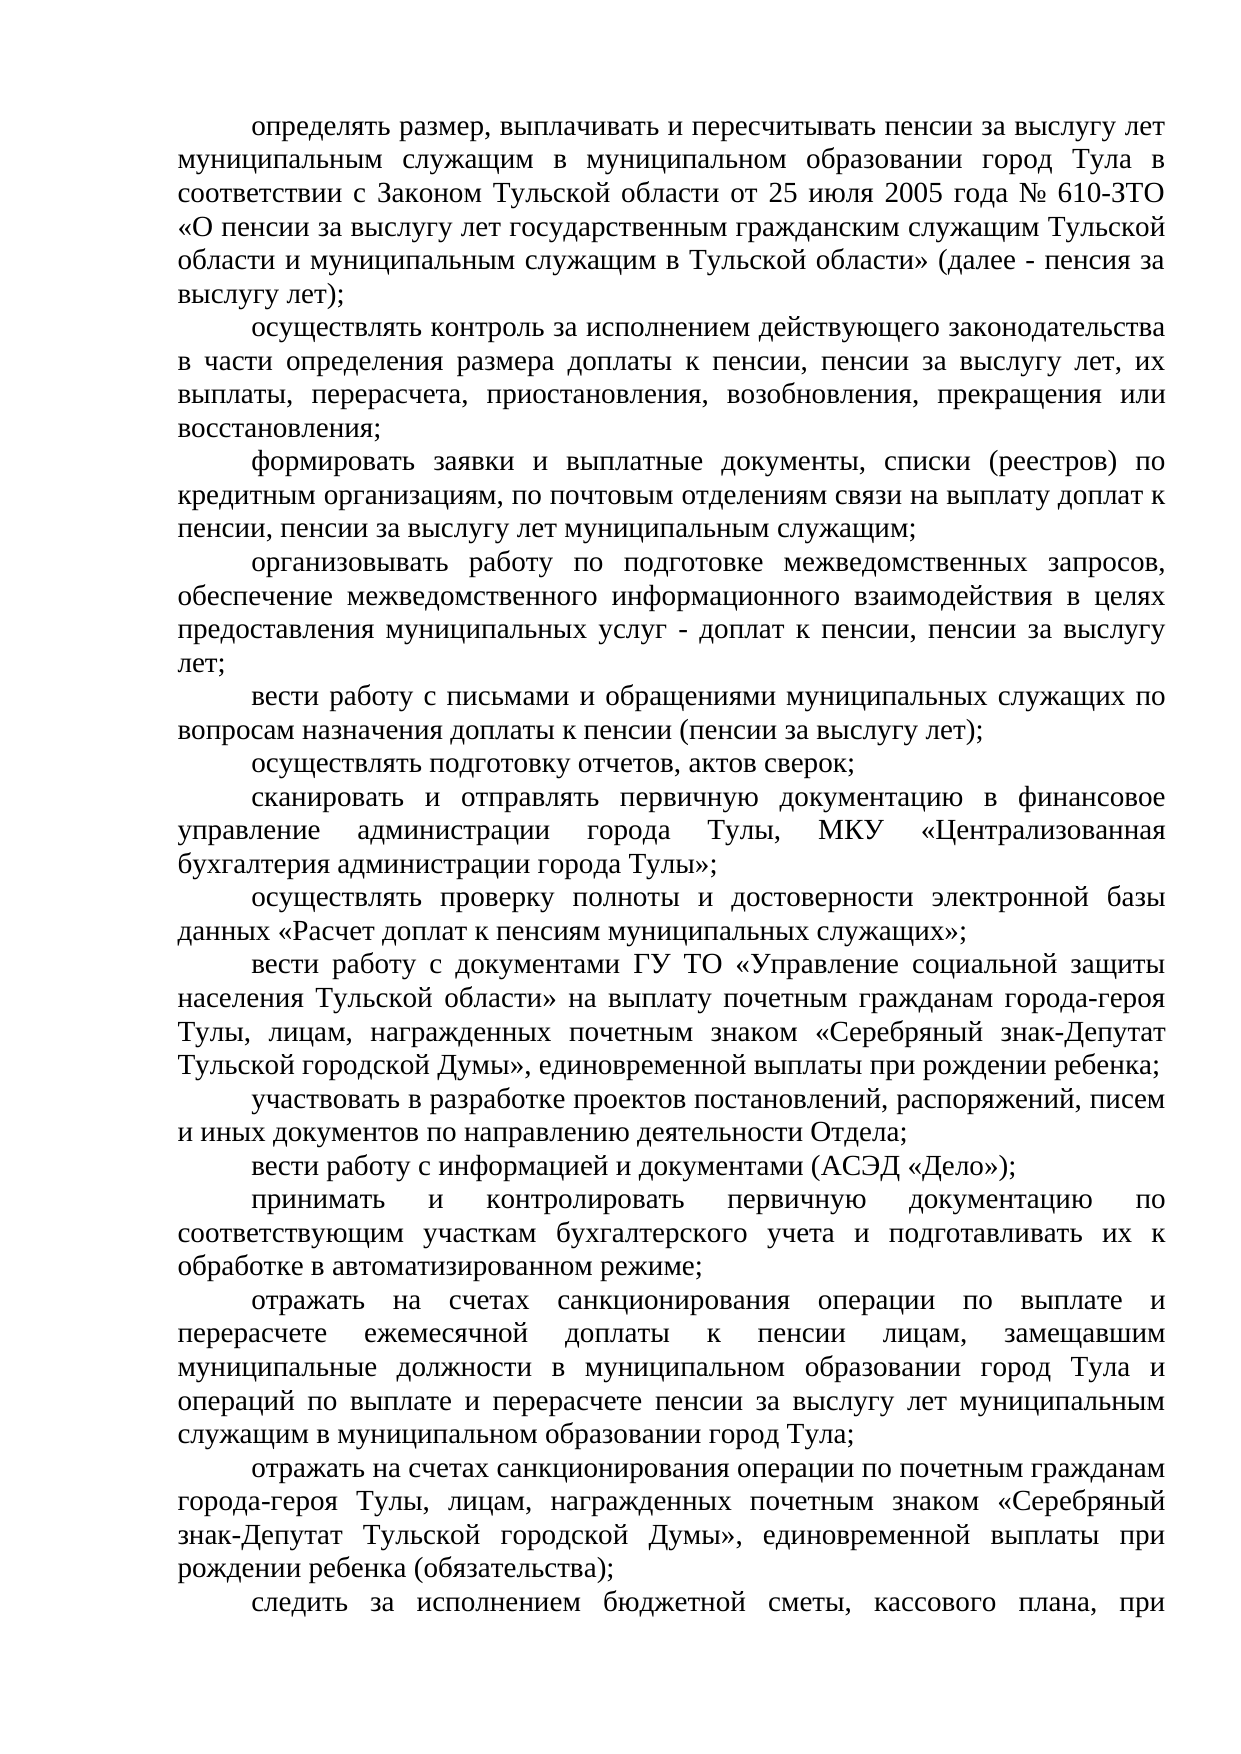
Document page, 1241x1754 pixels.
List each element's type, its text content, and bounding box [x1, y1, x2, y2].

text определять размер, выплачивать и пересчитывать пенсии за выслугу лет муниципальным служащим в муниципальном образовании город Тула в соответствии с Законом Тульской области от 25 июля 2005 года № 610-ЗТО «О пенсии за выслугу лет государственным гражданским служащим Тульской области и муниципальным служащим в Тульской области» (далее - пенсия за выслугу лет); [177, 108, 1166, 309]
text организовывать работу по подготовке межведомственных запросов, обеспечение межведомственного информационного взаимодействия в целях предоставления муниципальных услуг - доплат к пенсии, пенсии за выслугу лет; [177, 544, 1166, 678]
text принимать и контролировать первичную документацию по соответствующим участкам бухгалтерского учета и подготавливать их к обработке в автоматизированном режиме; [177, 1181, 1166, 1282]
text осуществлять проверку полноты и достоверности электронной базы данных «Расчет доплат к пенсиям муниципальных служащих»; [177, 879, 1166, 947]
text отражать на счетах санкционирования операции по почетным гражданам города-героя Тулы, лицам, награжденных почетным знаком «Серебряный знак-Депутат Тульской городской Думы», единовременной выплаты при рождении ребенка (обязательства); [177, 1450, 1166, 1584]
text вести работу с документами ГУ ТО «Управление социальной защиты населения Тульской области» на выплату почетным гражданам города-героя Тулы, лицам, награжденных почетным знаком «Серебряный знак-Депутат Тульской городской Думы», единовременной выплаты при рождении ребенка; [177, 947, 1166, 1081]
text вести работу с письмами и обращениями муниципальных служащих по вопросам назначения доплаты к пенсии (пенсии за выслугу лет); [177, 678, 1166, 745]
text отражать на счетах санкционирования операции по выплате и перерасчете ежемесячной доплаты к пенсии лицам, замещавшим муниципальные должности в муниципальном образовании город Тула и операций по выплате и перерасчете пенсии за выслугу лет муниципальным служащим в муниципальном образовании город Тула; [177, 1282, 1166, 1450]
text осуществлять контроль за исполнением действующего законодательства в части определения размера доплаты к пенсии, пенсии за выслугу лет, их выплаты, перерасчета, приостановления, возобновления, прекращения или восстановления; [177, 309, 1166, 443]
text сканировать и отправлять первичную документацию в финансовое управление администрации города Тулы, МКУ «Централизованная бухгалтерия администрации города Тулы»; [177, 779, 1166, 879]
text осуществлять подготовку отчетов, актов сверок; [177, 745, 1166, 779]
text участвовать в разработке проектов постановлений, распоряжений, писем и иных документов по направлению деятельности Отдела; [177, 1081, 1166, 1148]
text вести работу с информацией и документами (АСЭД «Дело»); [177, 1148, 1166, 1181]
text формировать заявки и выплатные документы, списки (реестров) по кредитным организациям, по почтовым отделениям связи на выплату доплат к пенсии, пенсии за выслугу лет муниципальным служащим; [177, 443, 1166, 544]
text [177, 1584, 1166, 1617]
